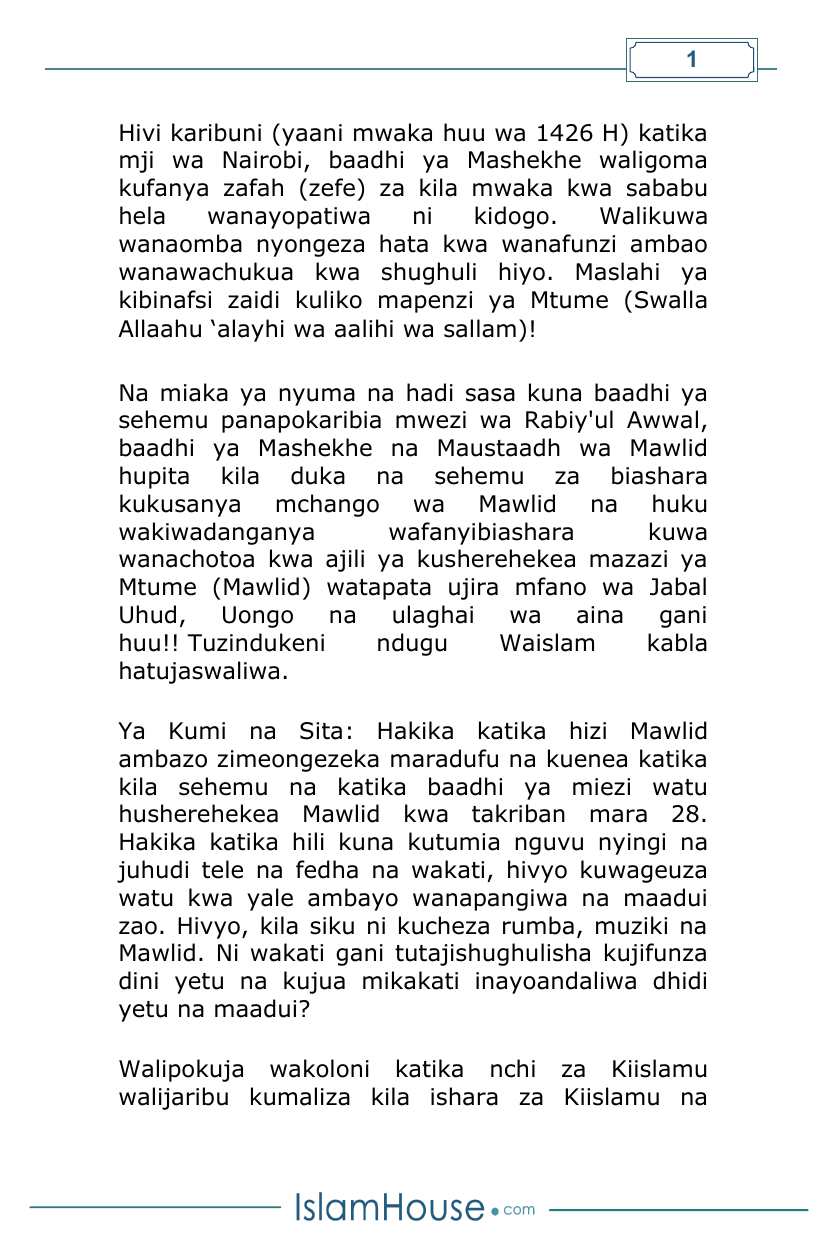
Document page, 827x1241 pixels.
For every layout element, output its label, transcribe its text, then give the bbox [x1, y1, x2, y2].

text Ya Kumi na Sita: Hakika katika hizi Mawlid ambazo zimeongezeka maradufu na kuenea katika kila sehemu na katika baadhi ya miezi watu husherehekea Mawlid kwa takriban mara 28. Hakika katika hili kuna kutumia nguvu nyingi na juhudi tele na fedha na wakati, hivyo kuwageuza watu kwa yale ambayo wanapangiwa na maadui zao. Hivyo, kila siku ni kucheza rumba, muziki na Mawlid. Ni wakati gani tutajishughulisha kujifunza dini yetu na kujua mikakati inayoandaliwa dhidi yetu na maadui? [118, 716, 709, 1022]
picture [288, 1187, 809, 1228]
picture [22, 1186, 282, 1224]
text Na miaka ya nyuma na hadi sasa kuna baadhi ya sehemu panapokaribia mwezi wa Rabiy'ul Awwal, baadhi ya Mashekhe na Maustaadh wa Mawlid hupita kila duka na sehemu za biashara kukusanya mchango wa Mawlid na huku wakiwadanganya wafanyibiashara kuwa wanachotoa kwa ajili ya kusherehekea mazazi ya Mtume (Mawlid) watapata ujira mfano wa Jabal Uhud, Uongo na ulaghai wa aina gani huu!! Tuzindukeni ndugu Waislam kabla hatujaswaliwa. [118, 378, 709, 684]
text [118, 1055, 709, 1110]
text Hivi karibuni (yaani mwaka huu wa 1426 H) katika mji wa Nairobi, baadhi ya Mashekhe waligoma kufanya zafah (zefe) za kila mwaka kwa sababu hela wanayopatiwa ni kidogo. Walikuwa wanaomba nyongeza hata kwa wanafunzi ambao wanawachukua kwa shughuli hiyo. Maslahi ya kibinafsi zaidi kuliko mapenzi ya Mtume (Swalla Allaahu ‘alayhi wa aalihi wa sallam)! [118, 118, 709, 345]
